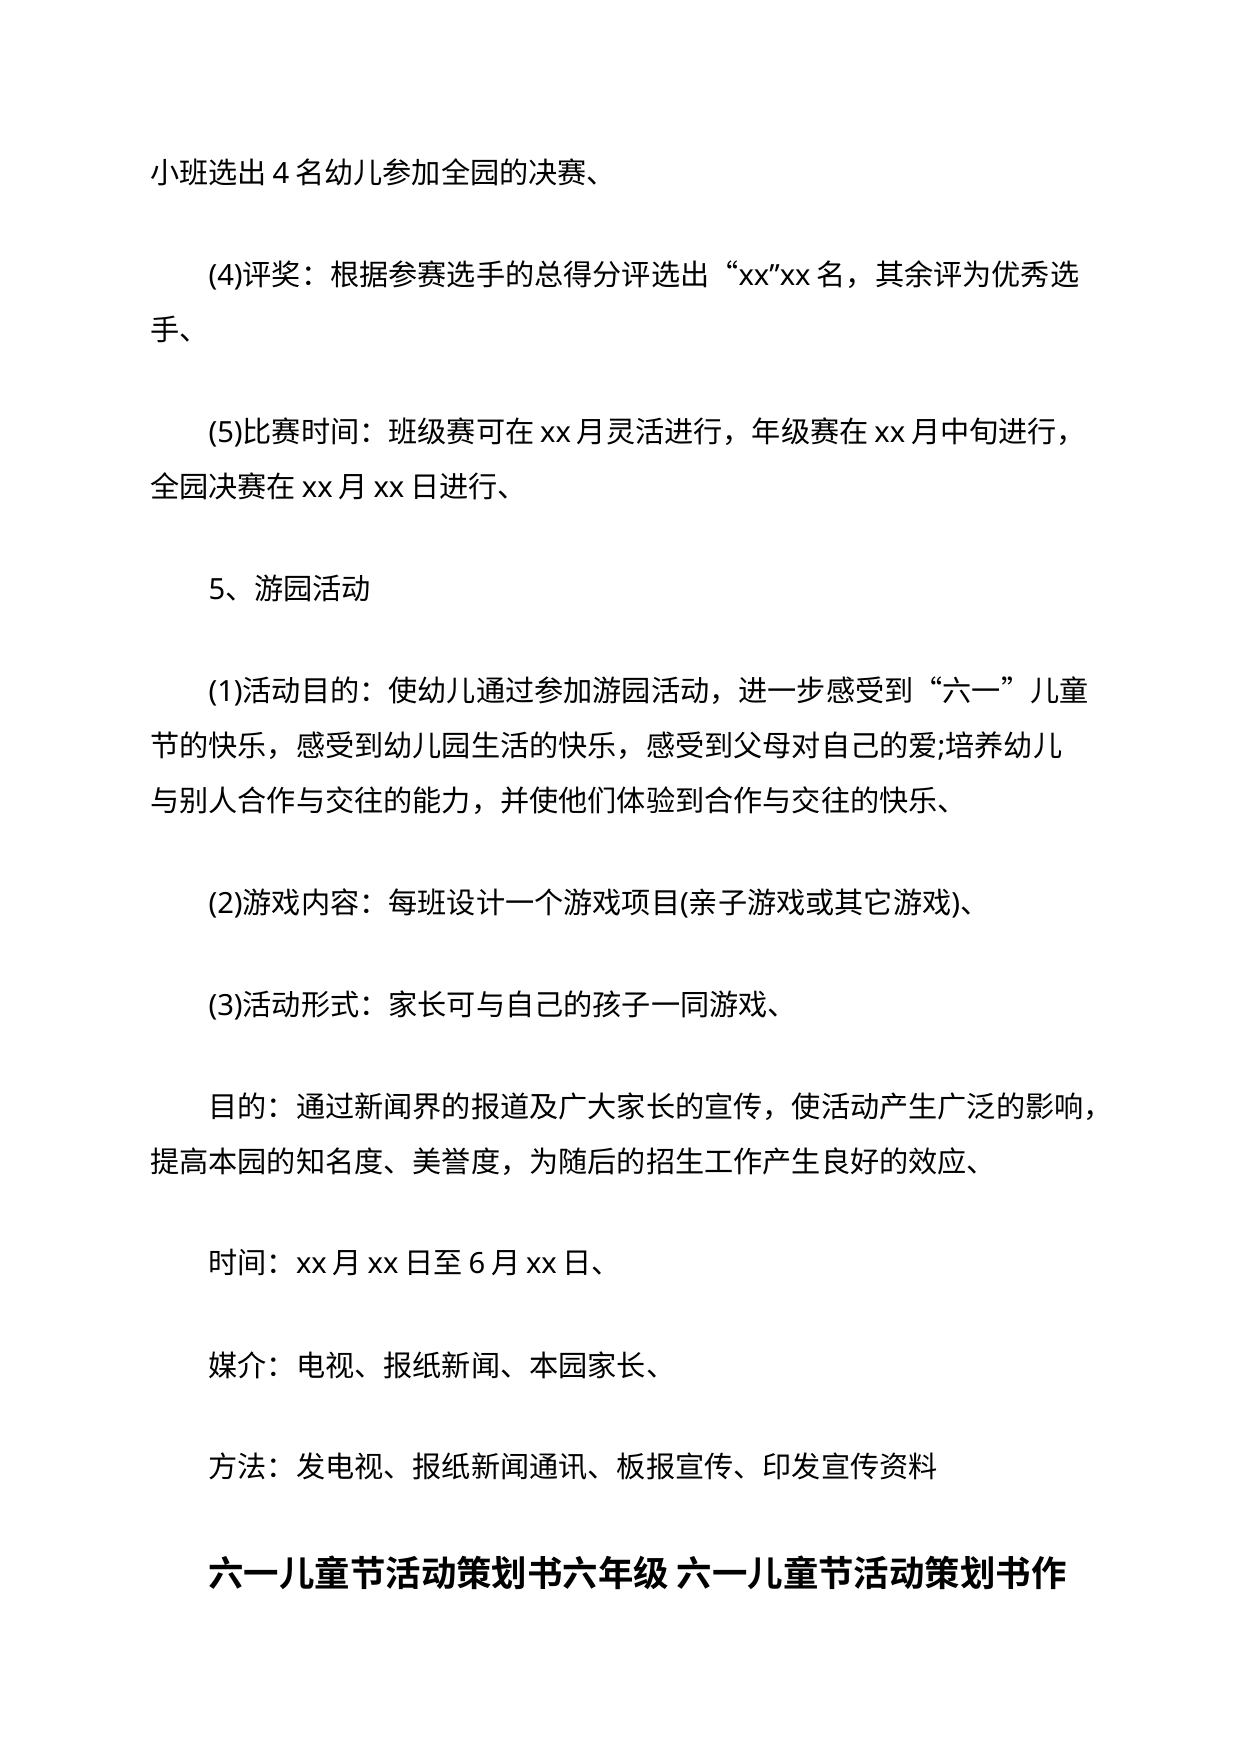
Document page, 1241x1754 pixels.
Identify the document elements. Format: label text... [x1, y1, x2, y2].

text 媒介：电视、报纸新闻、本园家长、 [150, 1342, 1090, 1384]
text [150, 1546, 1090, 1597]
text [150, 150, 1090, 192]
text (3)活动形式：家长可与自己的孩子一同游戏、 [150, 981, 1090, 1024]
text (2)游戏内容：每班设计一个游戏项目(亲子游戏或其它游戏)、 [150, 879, 1090, 922]
text 5、游园活动 [150, 566, 1090, 608]
text (4)评奖：根据参赛选手的总得分评选出“xx”xx名，其余评为优秀选手、 [150, 252, 1090, 349]
text 方法：发电视、报纸新闻通讯、板报宣传、印发宣传资料 [150, 1444, 1090, 1486]
text 目的：通过新闻界的报道及广大家长的宣传，使活动产生广泛的影响，提高本园的知名度、美誉度，为随后的招生工作产生良好的效应、 [150, 1083, 1090, 1181]
text 时间：xx月xx日至6月xx日、 [150, 1240, 1090, 1282]
text (1)活动目的：使幼儿通过参加游园活动，进一步感受到“六一”儿童节的快乐，感受到幼儿园生活的快乐，感受到父母对自己的爱;培养幼儿与别人合作与交往的能力，并使他们体验到合作与交往的快乐、 [150, 668, 1090, 820]
text (5)比赛时间：班级赛可在xx月灵活进行，年级赛在xx月中旬进行，全园决赛在xx月xx日进行、 [150, 409, 1090, 506]
